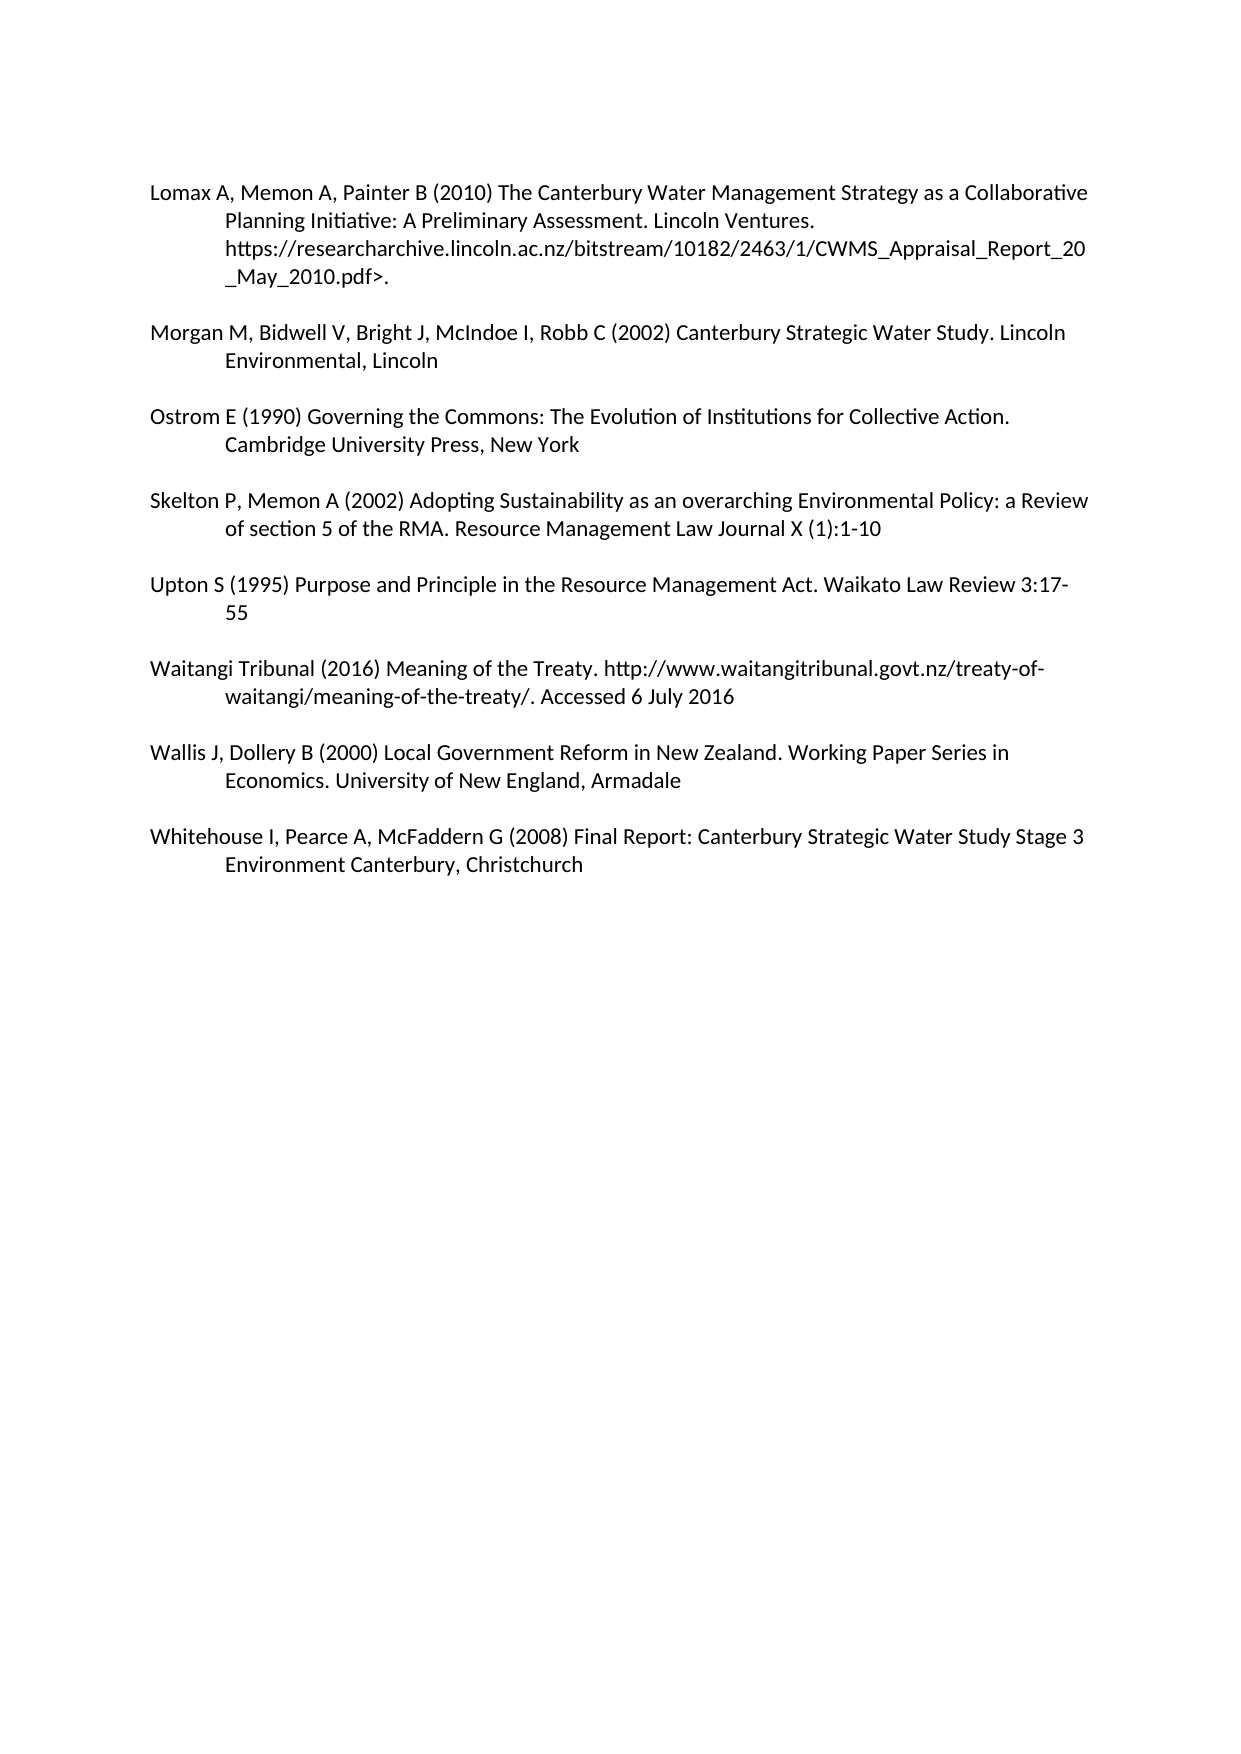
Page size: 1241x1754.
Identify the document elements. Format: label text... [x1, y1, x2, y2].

text Whitehouse I, Pearce A, McFaddern G (2008) Final Report: Canterbury Strategic Water Study Stage 3 Environment Canterbury, Christchurch [150, 822, 1090, 878]
text Ostrom E (1990) Governing the Commons: The Evolution of Institutions for Collective Action. Cambridge University Press, New York [150, 402, 1090, 458]
text Waitangi Tribunal (2016) Meaning of the Treaty. http://www.waitangitribunal.govt.nz/treaty-of-waitangi/meaning-of-the-treaty/. Accessed 6 July 2016 [150, 654, 1090, 710]
text Lomax A, Memon A, Painter B (2010) The Canterbury Water Management Strategy as a Collaborative Planning Initiative: A Preliminary Assessment. Lincoln Ventures. https://researcharchive.lincoln.ac.nz/bitstream/10182/2463/1/CWMS_Appraisal_Report_20_May_2010.pdf>. [150, 178, 1090, 290]
text Upton S (1995) Purpose and Principle in the Resource Management Act. Waikato Law Review 3:17-55 [150, 570, 1090, 626]
text Skelton P, Memon A (2002) Adopting Sustainability as an overarching Environmental Policy: a Review of section 5 of the RMA. Resource Management Law Journal X (1):1-10 [150, 486, 1090, 542]
text Wallis J, Dollery B (2000) Local Government Reform in New Zealand. Working Paper Series in Economics. University of New England, Armadale [150, 738, 1090, 794]
text Morgan M, Bidwell V, Bright J, McIndoe I, Robb C (2002) Canterbury Strategic Water Study. Lincoln Environmental, Lincoln [150, 318, 1090, 374]
